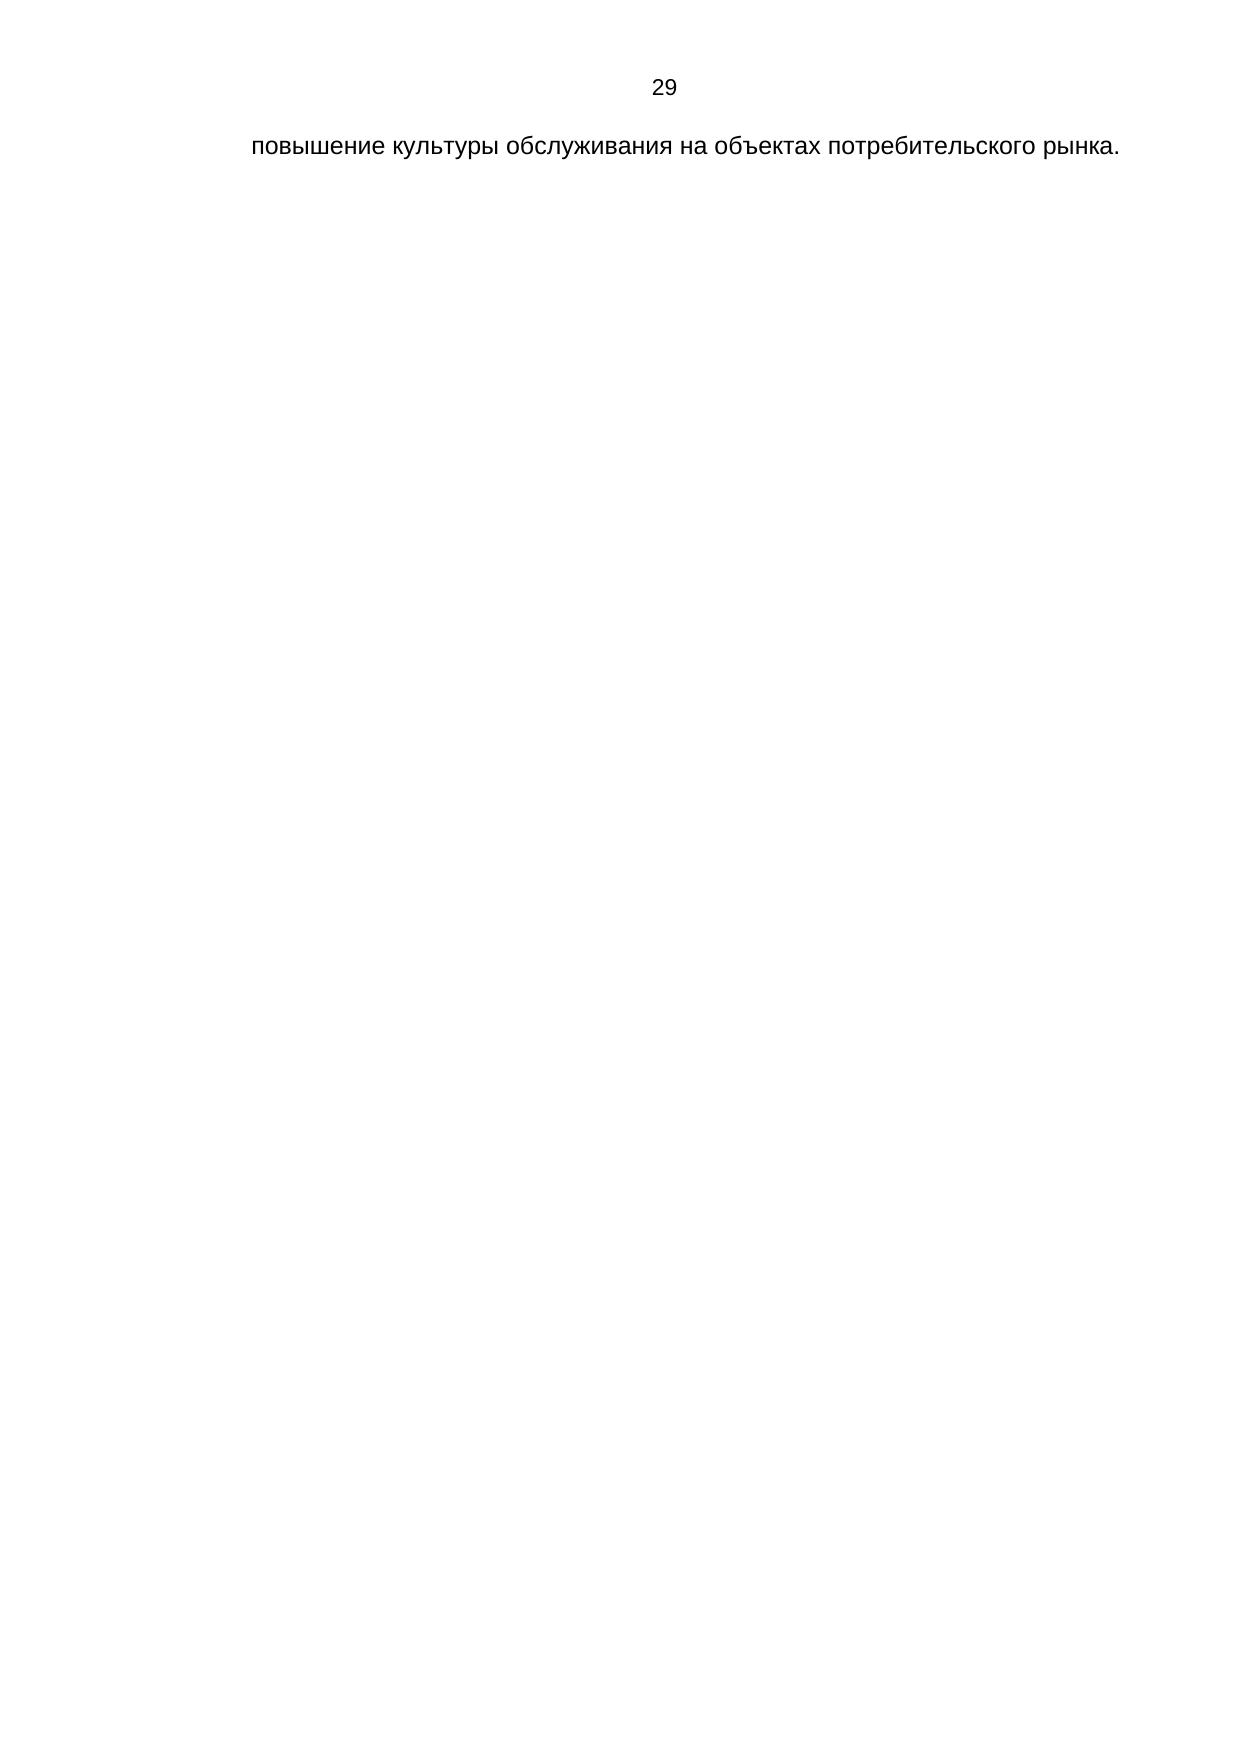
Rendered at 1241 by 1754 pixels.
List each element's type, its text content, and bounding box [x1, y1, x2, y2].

text повышение культуры обслуживания на объектах потребительского рынка. [177, 131, 1152, 160]
